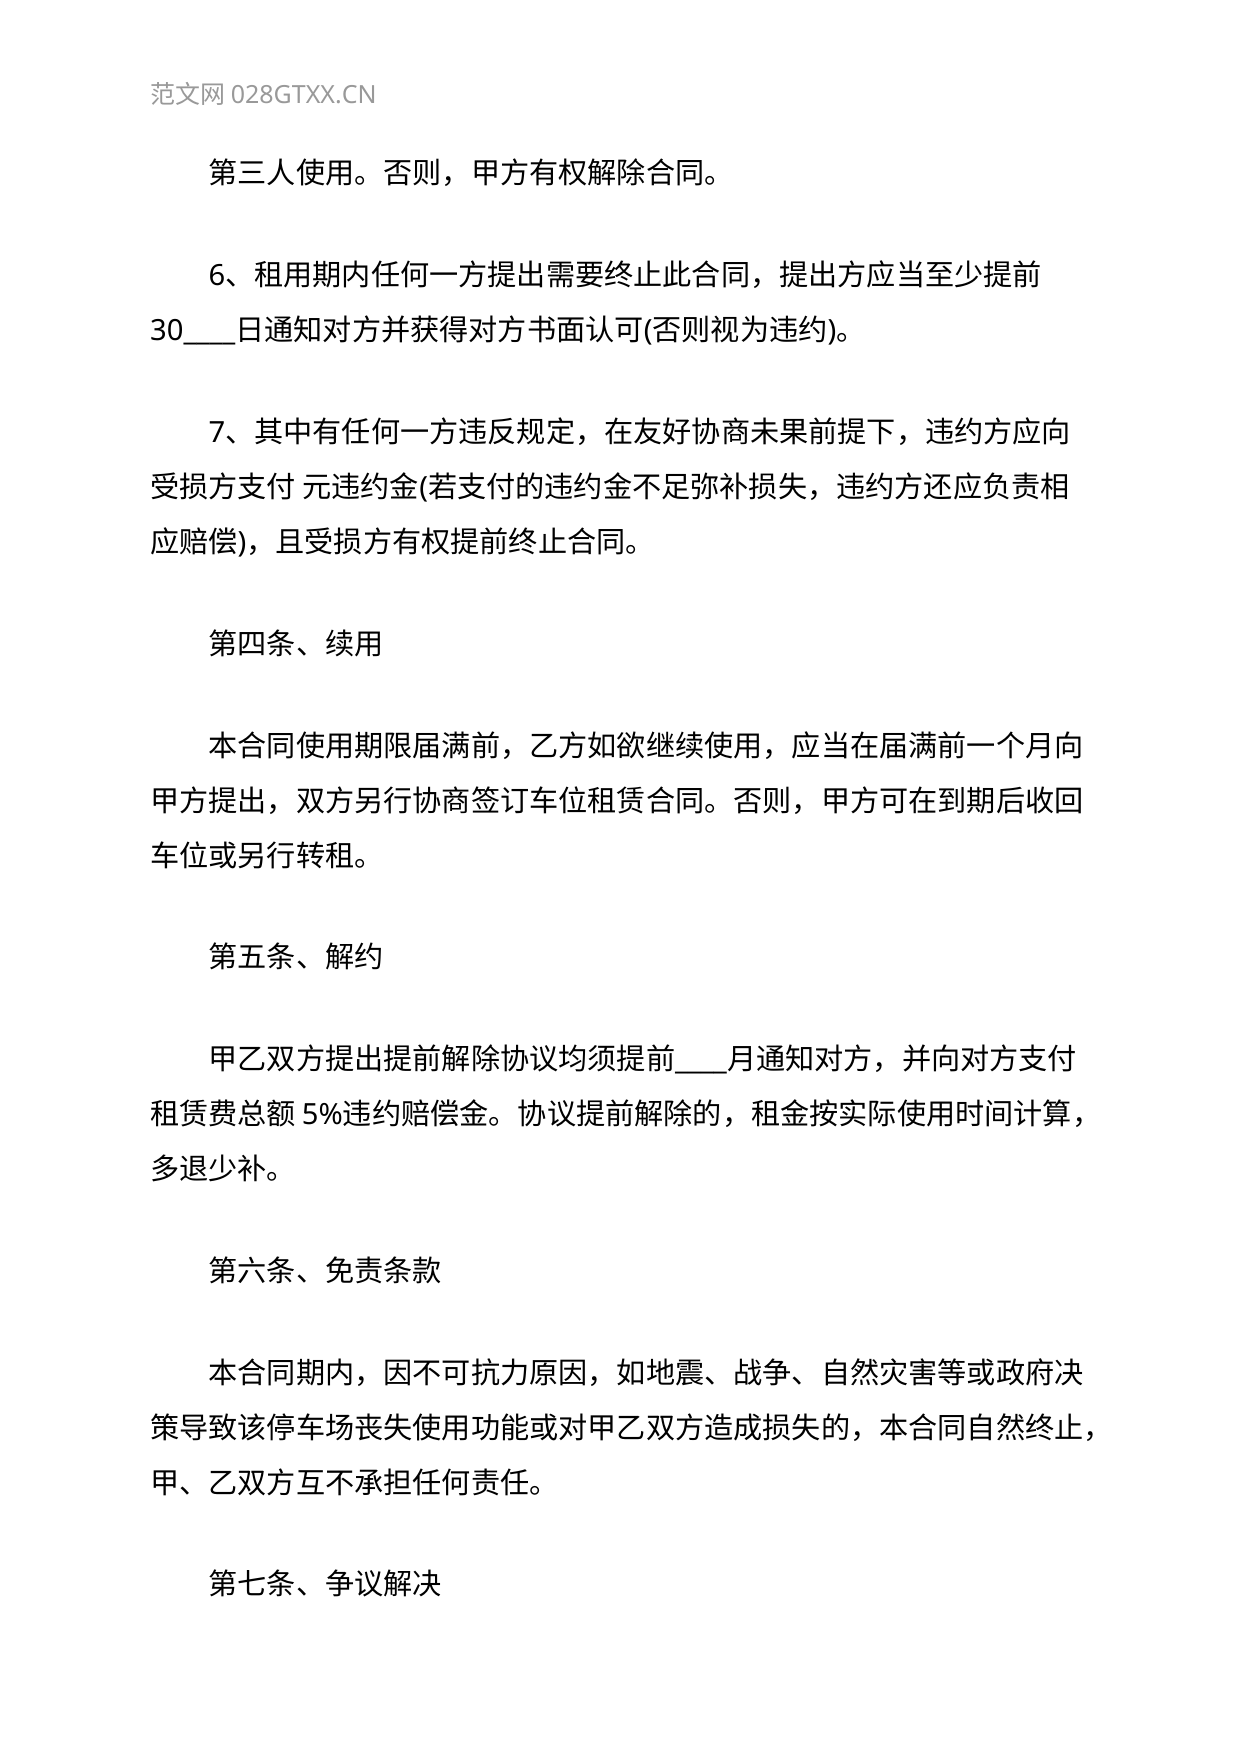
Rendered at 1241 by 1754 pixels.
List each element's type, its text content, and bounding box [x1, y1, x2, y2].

text 7、其中有任何一方违反规定，在友好协商未果前提下，违约方应向受损方支付 元违约金(若支付的违约金不足弥补损失，违约方还应负责相应赔偿)，且受损方有权提前终止合同。 [150, 409, 1090, 561]
text 第五条、解约 [150, 934, 1090, 976]
text 本合同期内，因不可抗力原因，如地震、战争、自然灾害等或政府决策导致该停车场丧失使用功能或对甲乙双方造成损失的，本合同自然终止，甲、乙双方互不承担任何责任。 [150, 1349, 1090, 1501]
text 本合同使用期限届满前，乙方如欲继续使用，应当在届满前一个月向甲方提出，双方另行协商签订车位租赁合同。否则，甲方可在到期后收回车位或另行转租。 [150, 722, 1090, 874]
text 第四条、续用 [150, 621, 1090, 663]
text 第七条、争议解决 [150, 1561, 1090, 1603]
text 第六条、免责条款 [150, 1248, 1090, 1290]
text 第三人使用。否则，甲方有权解除合同。 [150, 150, 1090, 192]
text 6、租用期内任何一方提出需要终止此合同，提出方应当至少提前 30____日通知对方并获得对方书面认可(否则视为违约)。 [150, 252, 1090, 349]
text 甲乙双方提出提前解除协议均须提前____月通知对方，并向对方支付租赁费总额5%违约赔偿金。协议提前解除的，租金按实际使用时间计算，多退少补。 [150, 1036, 1090, 1188]
